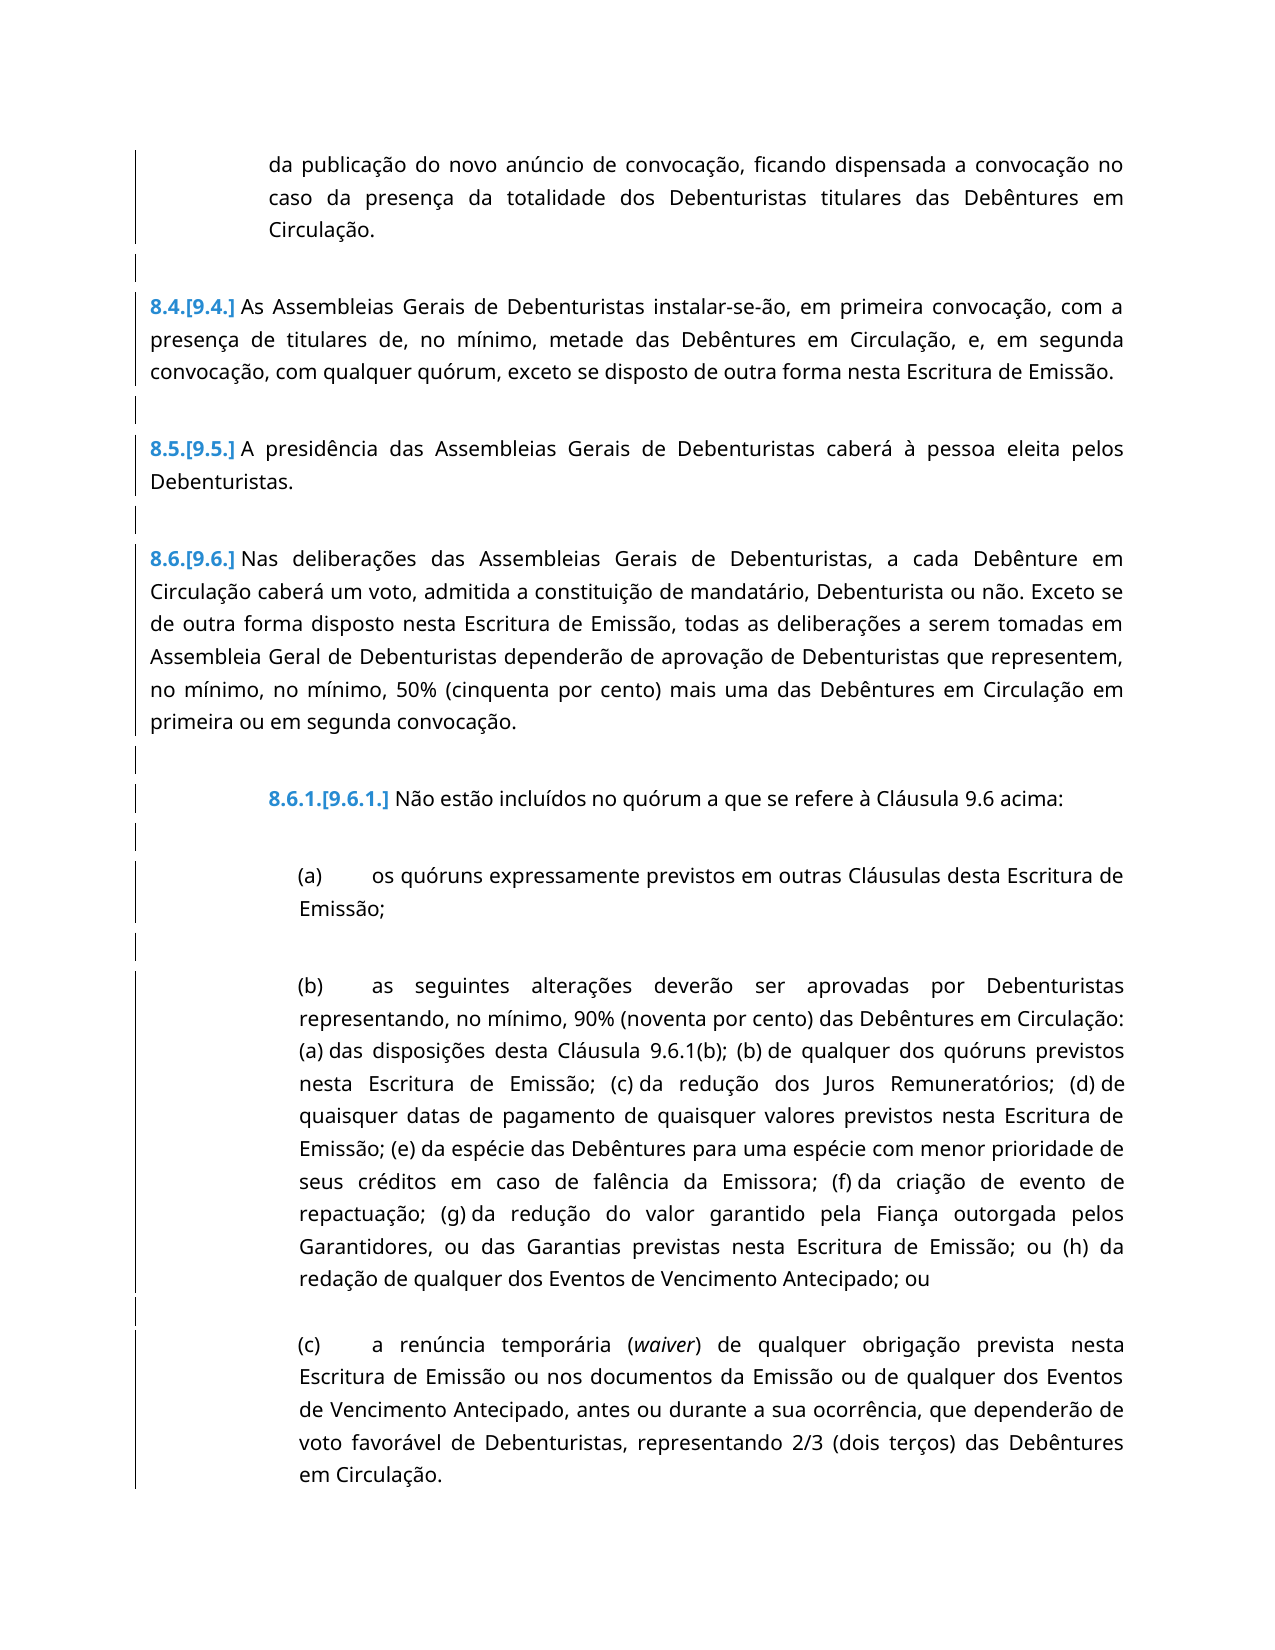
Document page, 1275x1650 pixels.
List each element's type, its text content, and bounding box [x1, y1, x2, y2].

list A presidência das Assembleias Gerais de Debenturistas caberá à pessoa eleita pelos Debenturistas. [150, 434, 1125, 496]
list as seguintes alterações deverão ser aprovadas por Debenturistas representando, no mínimo, 90% (noventa por cento) das Debêntures em Circulação: (a) das disposições desta Cláusula 9.6.1(b); (b) de qualquer dos quóruns previstos nesta Escritura de Emissão; (c) da redução dos Juros Remuneratórios; (d) de quaisquer datas de pagamento de quaisquer valores previstos nesta Escritura de Emissão; (e) da espécie das Debêntures para uma espécie com menor prioridade de seus créditos em caso de falência da Emissora; (f) da criação de evento de repactuação; (g) da redução do valor garantido pela Fiança outorgada pelos Garantidores, ou das Garantias previstas nesta Escritura de Emissão; ou (h) da redação de qualquer dos Eventos de Vencimento Antecipado; ou [298, 971, 1125, 1293]
list As Assembleias Gerais de Debenturistas instalar-se-ão, em primeira convocação, com a presença de titulares de, no mínimo, metade das Debêntures em Circulação, e, em segunda convocação, com qualquer quórum, exceto se disposto de outra forma nesta Escritura de Emissão. [150, 292, 1125, 386]
list a renúncia temporária (waiver) de qualquer obrigação prevista nesta Escritura de Emissão ou nos documentos da Emissão ou de qualquer dos Eventos de Vencimento Antecipado, antes ou durante a sua ocorrência, que dependerão de voto favorável de Debenturistas, representando 2/3 (dois terços) das Debêntures em Circulação. [298, 1330, 1125, 1489]
list Nas deliberações das Assembleias Gerais de Debenturistas, a cada Debênture em Circulação caberá um voto, admitida a constituição de mandatário, Debenturista ou não. Exceto se de outra forma disposto nesta Escritura de Emissão, todas as deliberações a serem tomadas em Assembleia Geral de Debenturistas dependerão de aprovação de Debenturistas que representem, no mínimo, no mínimo, 50% (cinquenta por cento) mais uma das Debêntures em Circulação em primeira ou em segunda convocação. [150, 544, 1125, 736]
list os quóruns expressamente previstos em outras Cláusulas desta Escritura de Emissão; [298, 861, 1125, 922]
list Não estão incluídos no quórum a que se refere à Cláusula 9.6 acima: [268, 784, 1125, 813]
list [268, 150, 1125, 244]
